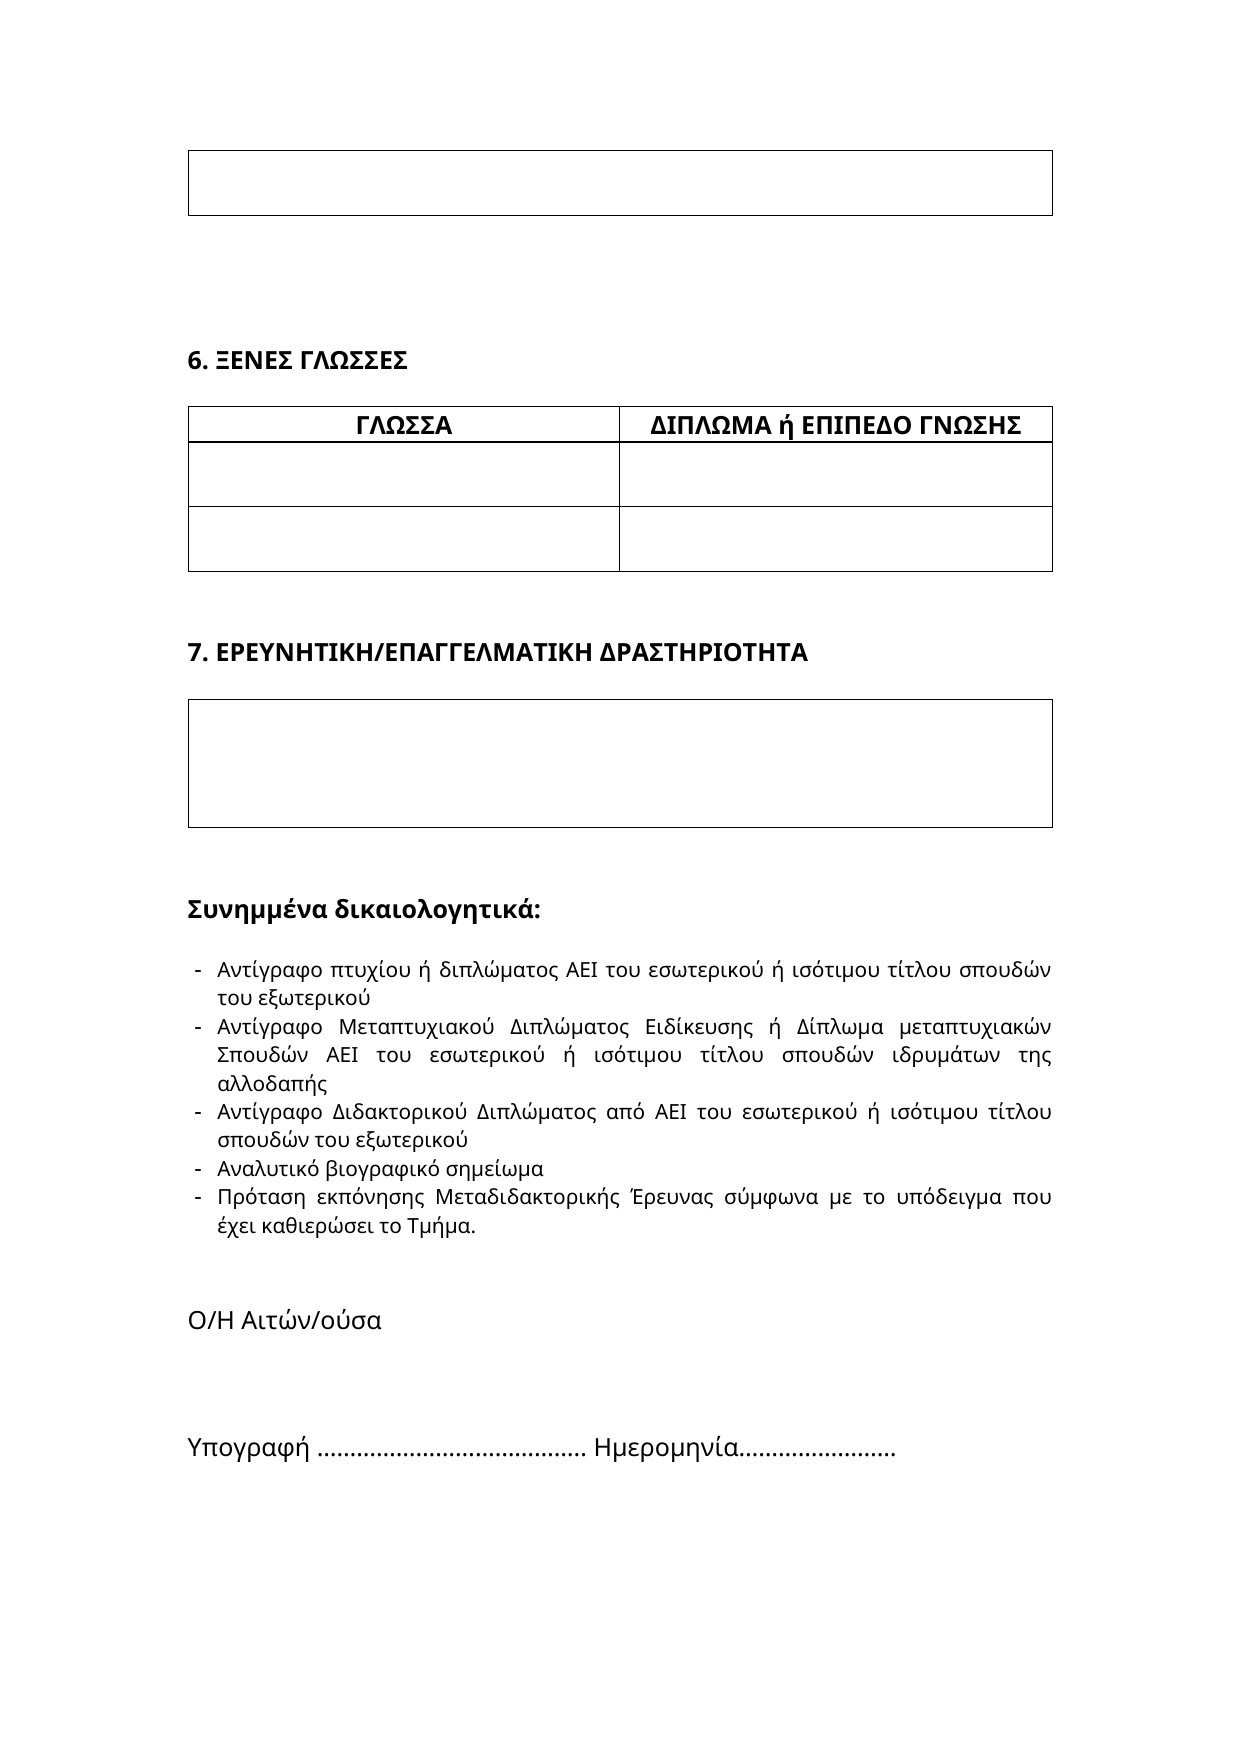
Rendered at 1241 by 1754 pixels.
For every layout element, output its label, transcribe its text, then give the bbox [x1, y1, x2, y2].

text Υπογραφή ………………………………….. Ημερομηνία…………………… [187, 1430, 1053, 1464]
text 6. ΞΕΝΕΣ ΓΛΩΣΣΕΣ [187, 343, 1053, 377]
table_header [189, 151, 1052, 214]
list Αναλυτικό βιογραφικό σημείωμα [194, 1154, 1053, 1182]
list Αντίγραφο Μεταπτυχιακού Διπλώματος Ειδίκευσης ή Δίπλωμα μεταπτυχιακών Σπουδών ΑΕΙ του εσωτερικού ή ισότιμου τίτλου σπουδών ιδρυμάτων της αλλοδαπής [194, 1012, 1053, 1097]
list Πρόταση εκπόνησης Μεταδιδακτορικής Έρευνας σύμφωνα με το υπόδειγμα που έχει καθιερώσει το Τμήμα. [194, 1182, 1053, 1239]
table_header ΓΛΩΣΣΑ [189, 407, 619, 441]
table_header [189, 700, 1052, 827]
table_cell [620, 507, 1052, 571]
table_cell [189, 507, 619, 571]
table_cell [620, 443, 1052, 506]
table_cell [189, 443, 619, 506]
text Ο/Η Αιτών/ούσα [187, 1303, 1053, 1337]
text Συνημμένα δικαιολογητικά: [187, 891, 1053, 925]
list Αντίγραφο Διδακτορικού Διπλώματος από ΑΕΙ του εσωτερικού ή ισότιμου τίτλου σπουδών του εξωτερικού [194, 1097, 1053, 1154]
table_header ΔΙΠΛΩΜΑ ή ΕΠΙΠΕΔΟ ΓΝΩΣΗΣ [620, 407, 1052, 441]
text 7. ΕΡΕΥΝΗΤΙΚΗ/ΕΠΑΓΓΕΛΜΑΤΙΚΗ ΔΡΑΣΤΗΡΙΟΤΗΤΑ [187, 635, 1053, 669]
list Αντίγραφο πτυχίου ή διπλώματος ΑΕΙ του εσωτερικού ή ισότιμου τίτλου σπουδών του εξωτερικού [194, 955, 1053, 1012]
